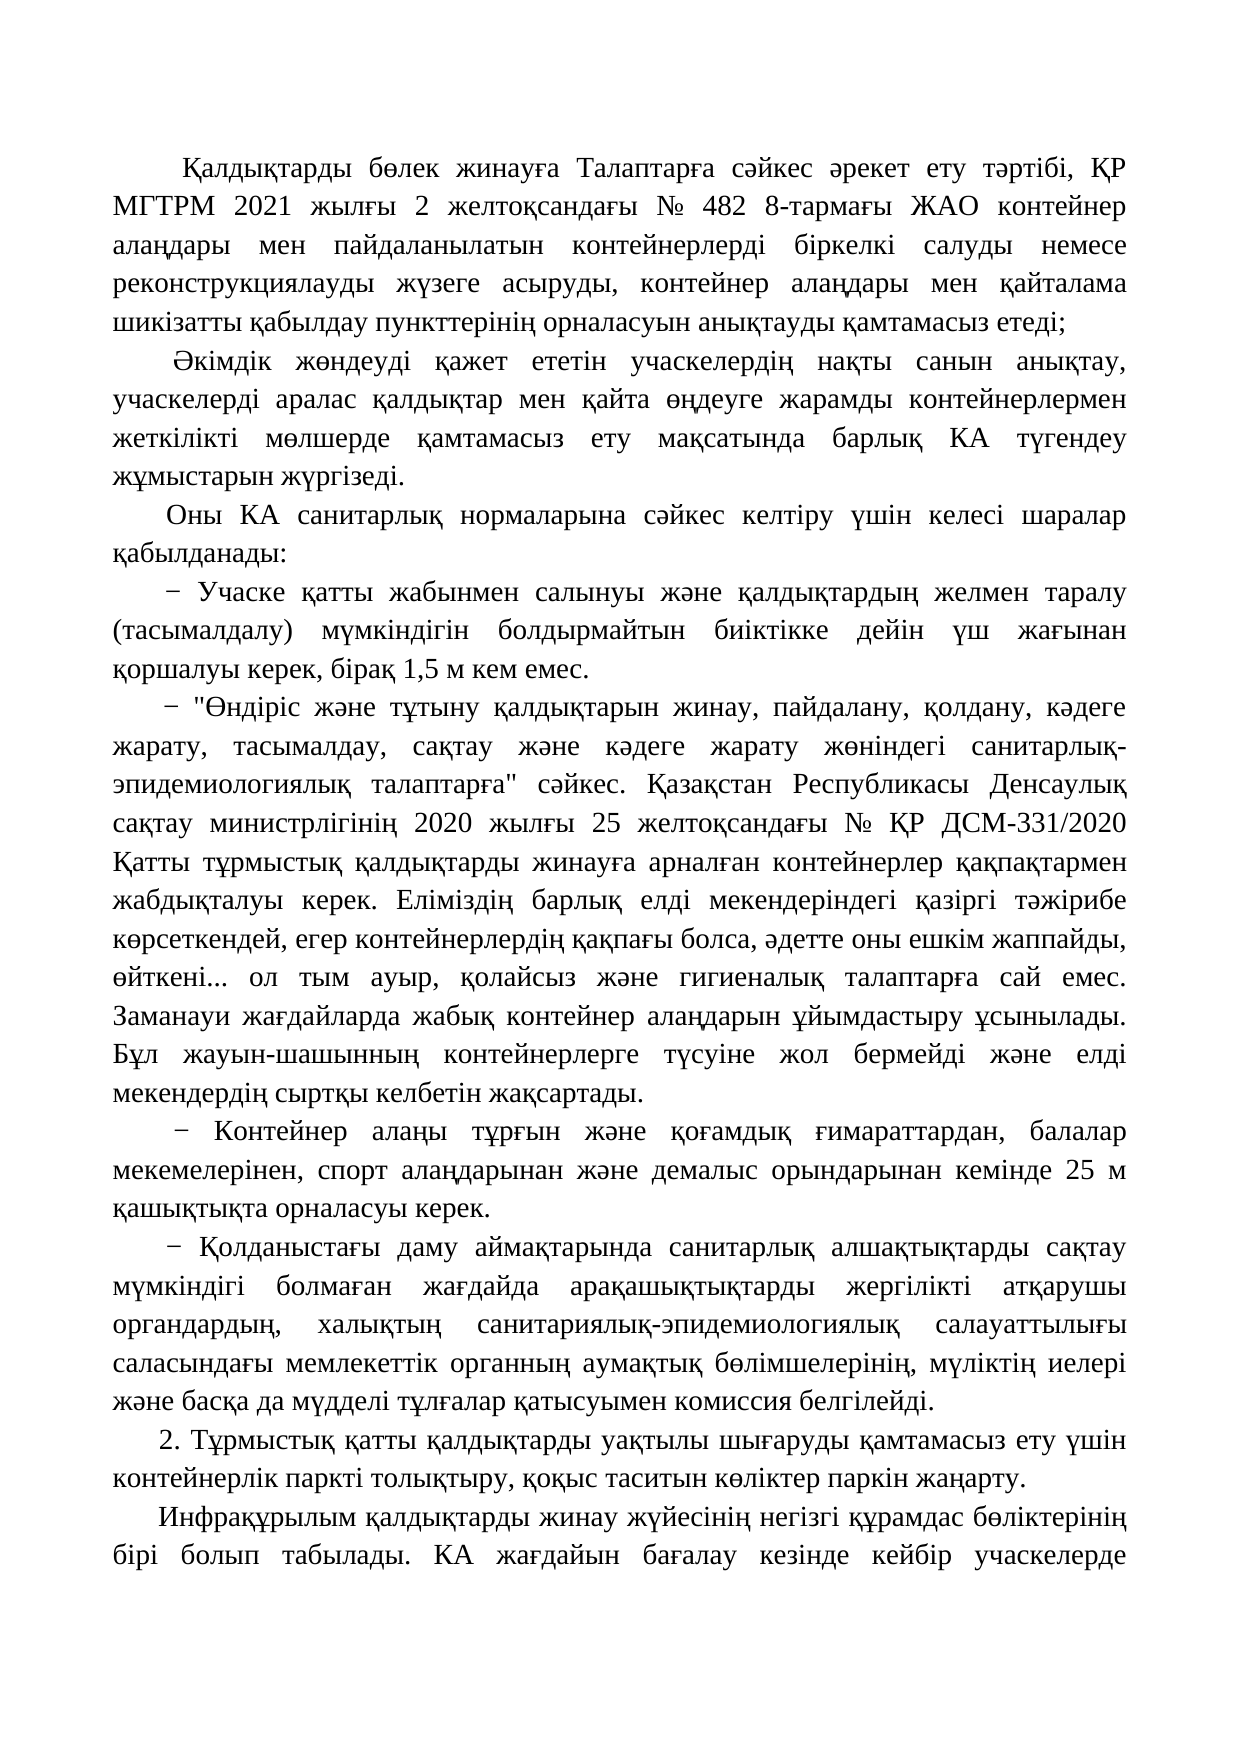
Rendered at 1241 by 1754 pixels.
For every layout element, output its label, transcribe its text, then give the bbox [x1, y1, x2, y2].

text − Қолданыстағы даму аймақтарында санитарлық алшақтықтарды сақтау мүмкіндігі болмаған жағдайда арақашықтықтарды жергілікті атқарушы органдардың, халықтың санитариялық-эпидемиологиялық салауаттылығы саласындағы мемлекеттік органның аумақтық бөлімшелерінің, мүліктің иелері және басқа да мүдделі тұлғалар қатысуымен комиссия белгілейді. [112, 1229, 1128, 1417]
text − Учаске қатты жабынмен салынуы және қалдықтардың желмен таралу (тасымалдалу) мүмкіндігін болдырмайтын биіктікке дейін үш жағынан қоршалуы керек, бірақ 1,5 м кем емес. [112, 574, 1128, 684]
text Қалдықтарды бөлек жинауға Талаптарға сәйкес әрекет ету тәртібі, ҚР МГТРМ 2021 жылғы 2 желтоқсандағы № 482 8-тармағы ЖАО контейнер алаңдары мен пайдаланылатын контейнерлерді біркелкі салуды немесе реконструкциялауды жүзеге асыруды, контейнер алаңдары мен қайталама шикізатты қабылдау пункттерінің орналасуын анықтауды қамтамасыз етеді; [112, 150, 1128, 338]
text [112, 1499, 1128, 1571]
text Оны КА санитарлық нормаларына сәйкес келтіру үшін келесі шаралар қабылданады: [112, 497, 1128, 569]
text − Контейнер алаңы тұрғын және қоғамдық ғимараттардан, балалар мекемелерінен, спорт алаңдарынан және демалыс орындарынан кемінде 25 м қашықтықта орналасуы керек. [112, 1113, 1128, 1224]
text 2. Тұрмыстық қатты қалдықтарды уақтылы шығаруды қамтамасыз ету үшін контейнерлік паркті толықтыру, қоқыс таситын көліктер паркін жаңарту. [112, 1422, 1128, 1494]
text − "Өндіріс және тұтыну қалдықтарын жинау, пайдалану, қолдану, кәдеге жарату, тасымалдау, сақтау және кәдеге жарату жөніндегі санитарлық-эпидемиологиялық талаптарға" сәйкес. Қазақстан Республикасы Денсаулық сақтау министрлігінің 2020 жылғы 25 желтоқсандағы № ҚР ДСМ-331/2020 Қатты тұрмыстық қалдықтарды жинауға арналған контейнерлер қақпақтармен жабдықталуы керек. Еліміздің барлық елді мекендеріндегі қазіргі тәжірибе көрсеткендей, егер контейнерлердің қақпағы болса, әдетте оны ешкім жаппайды, өйткені... ол тым ауыр, қолайсыз және гигиеналық талаптарға сай емес. Заманауи жағдайларда жабық контейнер алаңдарын ұйымдастыру ұсынылады. Бұл жауын-шашынның контейнерлерге түсуіне жол бермейді және елді мекендердің сыртқы келбетін жақсартады. [112, 689, 1128, 1108]
text Әкімдік жөндеуді қажет ететін учаскелердің нақты санын анықтау, учаскелерді аралас қалдықтар мен қайта өңдеуге жарамды контейнерлермен жеткілікті мөлшерде қамтамасыз ету мақсатында барлық КА түгендеу жұмыстарын жүргізеді. [112, 343, 1128, 492]
